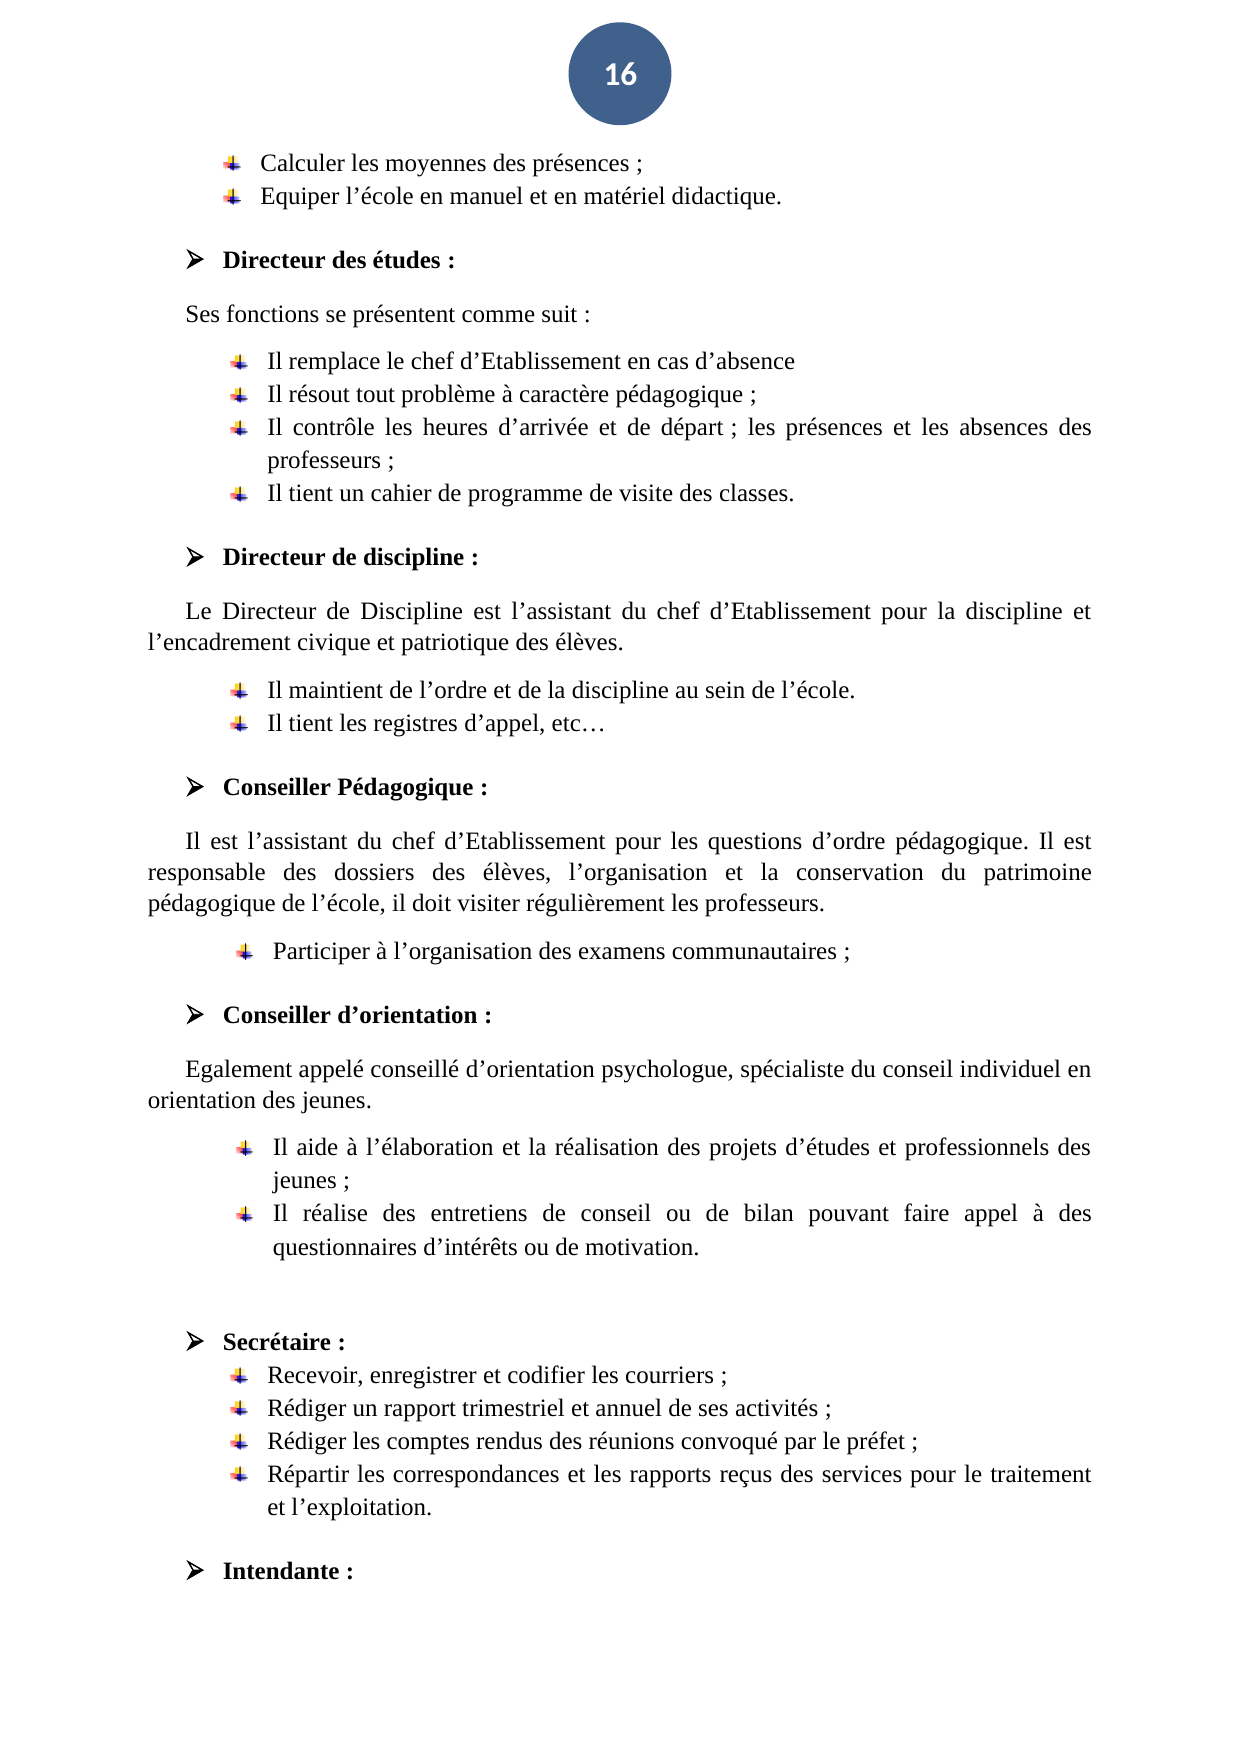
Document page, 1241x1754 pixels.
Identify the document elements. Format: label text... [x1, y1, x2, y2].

list Directeur de discipline : [185, 542, 1092, 571]
picture [223, 187, 241, 205]
list Calculer les moyennes des présences ; [223, 148, 1092, 176]
list Conseiller Pédagogique : [185, 772, 1092, 801]
picture [230, 681, 248, 699]
list Directeur des études : [185, 245, 1092, 273]
picture [230, 386, 248, 403]
picture [230, 1399, 248, 1416]
list Il contrôle les heures d’arrivée et de départ ; les présences et les absences des professeurs ; [229, 412, 1092, 474]
picture [236, 1205, 253, 1222]
list Participer à l’organisation des examens communautaires ; [235, 936, 1092, 964]
list Il remplace le chef d’Etablissement en cas d’absence [229, 346, 1092, 375]
list Il résout tout problème à caractère pédagogique ; [229, 379, 1092, 408]
list Conseiller d’orientation : [185, 1000, 1092, 1029]
picture [230, 485, 248, 502]
list Il tient un cahier de programme de visite des classes. [229, 478, 1092, 507]
list Il maintient de l’ordre et de la discipline au sein de l’école. [229, 675, 1092, 704]
list Il réalise des entretiens de conseil ou de bilan pouvant faire appel à des questionnaires d’intérêts ou de motivation. [235, 1198, 1092, 1260]
list Intendante : [185, 1556, 1092, 1584]
list Répartir les correspondances et les rapports reçus des services pour le traitement et l’exploitation. [229, 1459, 1092, 1521]
list Recevoir, enregistrer et codifier les courriers ; [229, 1360, 1092, 1388]
picture [230, 1432, 248, 1450]
picture [230, 353, 248, 370]
text Il est l’assistant du chef d’Etablissement pour les questions d’ordre pédagogique. Il est responsable des dossiers des élèves, l’organisation et la conservation du patrimoine pédagogique de l’école, il doit visiter régulièrement les professeurs. [148, 826, 1092, 917]
list Il aide à l’élaboration et la réalisation des projets d’études et professionnels des jeunes ; [235, 1132, 1092, 1194]
list Rédiger un rapport trimestriel et annuel de ses activités ; [229, 1393, 1092, 1421]
picture [236, 1139, 253, 1156]
picture [236, 942, 253, 960]
text Ses fonctions se présentent comme suit : [148, 299, 1092, 327]
list Il tient les registres d’appel, etc… [229, 708, 1092, 737]
picture [230, 1465, 248, 1482]
picture [230, 714, 248, 732]
list Secrétaire : [185, 1327, 1092, 1355]
text Egalement appelé conseillé d’orientation psychologue, spécialiste du conseil individuel en orientation des jeunes. [148, 1054, 1092, 1113]
picture [230, 419, 248, 436]
list Equiper l’école en manuel et en matériel didactique. [223, 181, 1092, 209]
list Rédiger les comptes rendus des réunions convoqué par le préfet ; [229, 1426, 1092, 1454]
picture [223, 154, 241, 171]
picture [230, 1366, 248, 1384]
text Le Directeur de Discipline est l’assistant du chef d’Etablissement pour la discipline et l’encadrement civique et patriotique des élèves. [148, 596, 1092, 656]
